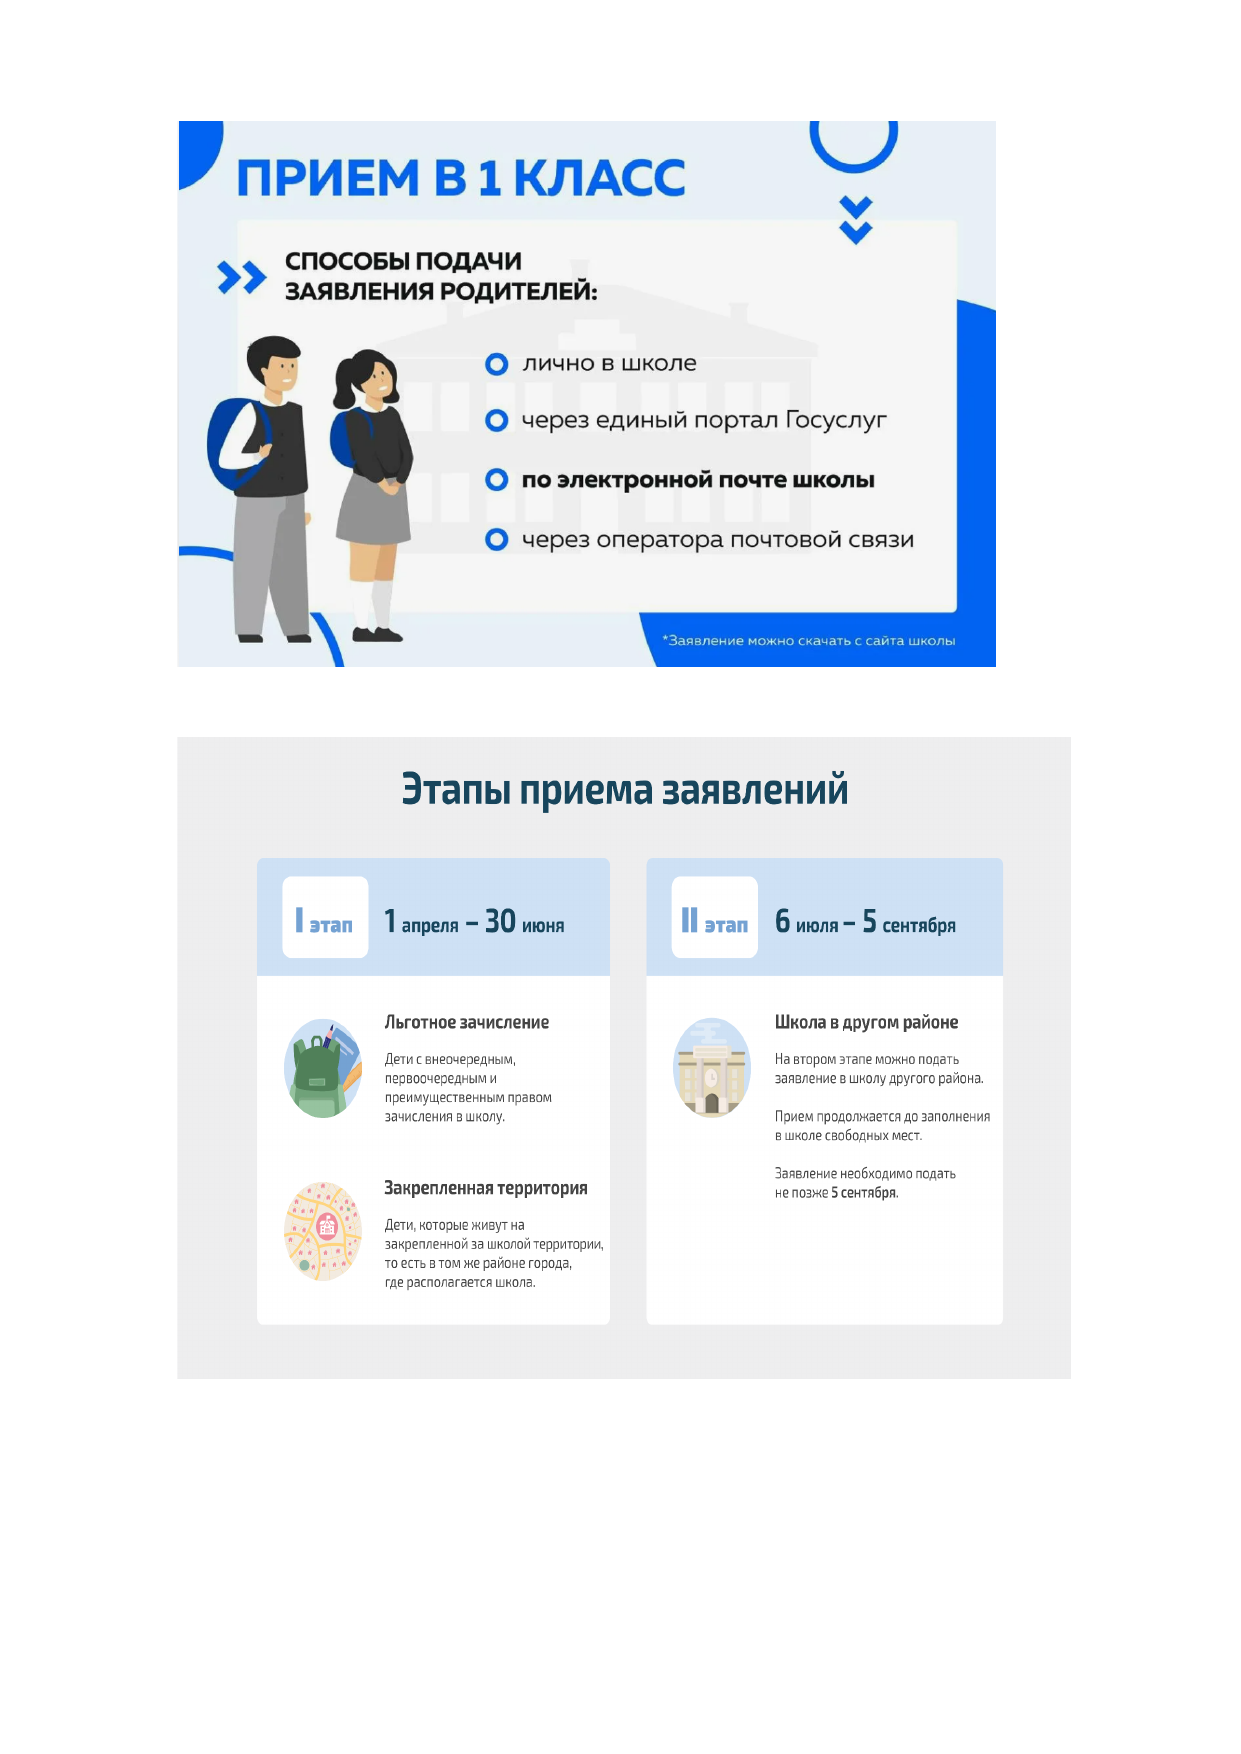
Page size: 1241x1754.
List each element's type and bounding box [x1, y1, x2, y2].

picture [177, 118, 996, 667]
picture [177, 737, 1071, 1379]
